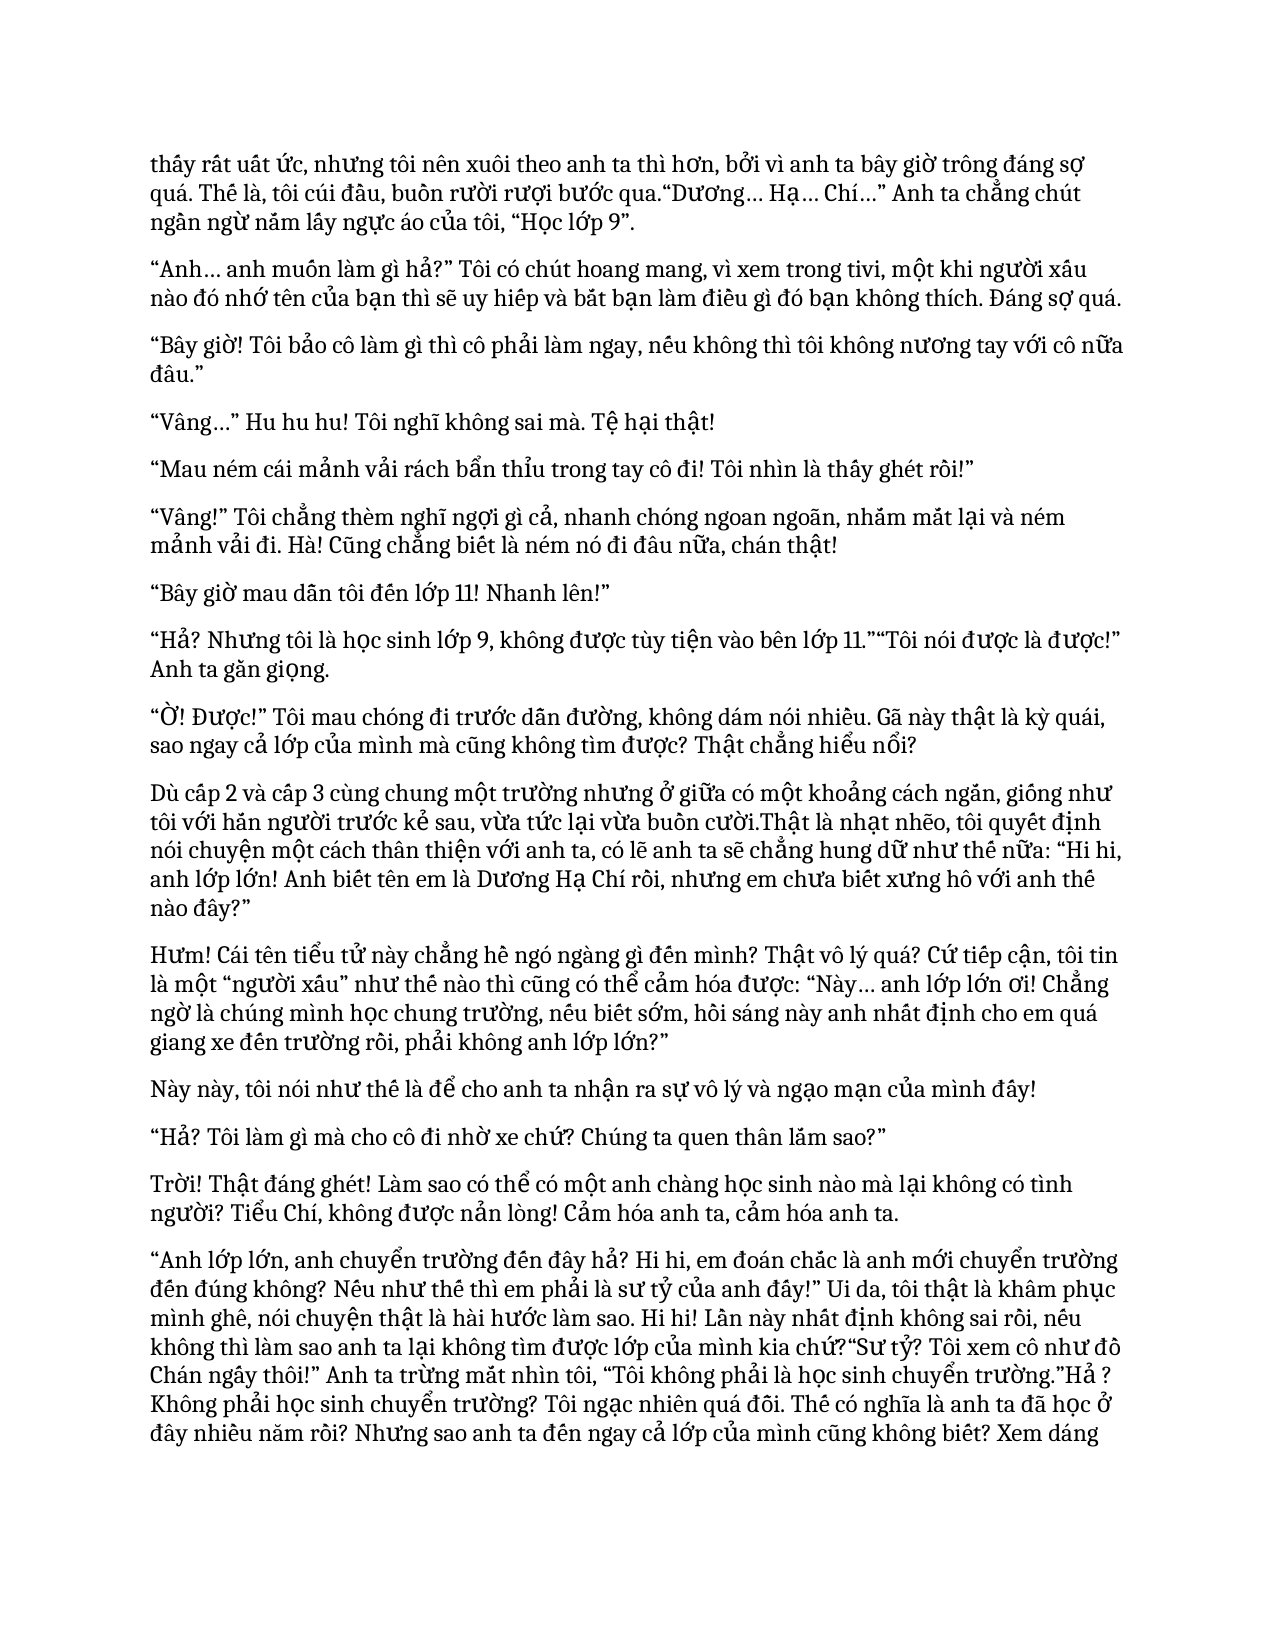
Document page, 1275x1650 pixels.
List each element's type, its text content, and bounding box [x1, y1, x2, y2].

text “Bây giờ! Tôi bảo cô làm gì thì cô phải làm ngay, nếu không thì tôi không nương tay với cô nữa đâu.” [150, 331, 1125, 389]
text Trời! Thật đáng ghét! Làm sao có thể có một anh chàng học sinh nào mà lại không có tình người? Tiểu Chí, không được nản lòng! Cảm hóa anh ta, cảm hóa anh ta. [150, 1170, 1125, 1227]
text “Anh… anh muốn làm gì hả?” Tôi có chút hoang mang, vì xem trong tivi, một khi người xấu nào đó nhớ tên của bạn thì sẽ uy hiếp và bắt bạn làm điều gì đó bạn không thích. Đáng sợ quá. [150, 255, 1125, 312]
text “Vâng!” Tôi chẳng thèm nghĩ ngợi gì cả, nhanh chóng ngoan ngoãn, nhắm mắt lại và ném mảnh vải đi. Hà! Cũng chẳng biết là ném nó đi đâu nữa, chán thật! [150, 502, 1125, 560]
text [150, 150, 1125, 236]
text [150, 1246, 1125, 1447]
text “Vâng…” Hu hu hu! Tôi nghĩ không sai mà. Tệ hại thật! [150, 407, 1125, 436]
text “Hả? Nhưng tôi là học sinh lớp 9, không được tùy tiện vào bên lớp 11.”“Tôi nói được là được!” Anh ta gằn giọng. [150, 626, 1125, 684]
text “Mau ném cái mảnh vải rách bẩn thỉu trong tay cô đi! Tôi nhìn là thấy ghét rồi!” [150, 455, 1125, 484]
text Này này, tôi nói như thế là để cho anh ta nhận ra sự vô lý và ngạo mạn của mình đấy! [150, 1075, 1125, 1104]
text Hưm! Cái tên tiểu tử này chẳng hề ngó ngàng gì đến mình? Thật vô lý quá? Cứ tiếp cận, tôi tin là một “người xấu” như thế nào thì cũng có thể cảm hóa được: “Này… anh lớp lớn ơi! Chẳng ngờ là chúng mình học chung trường, nếu biết sớm, hồi sáng này anh nhất định cho em quá giang xe đến trường rồi, phải không anh lớp lớn?” [150, 941, 1125, 1056]
text “Hả? Tôi làm gì mà cho cô đi nhờ xe chứ? Chúng ta quen thân lắm sao?” [150, 1122, 1125, 1151]
text “Ờ! Được!” Tôi mau chóng đi trước dẫn đường, không dám nói nhiều. Gã này thật là kỳ quái, sao ngay cả lớp của mình mà cũng không tìm được? Thật chẳng hiểu nổi? [150, 702, 1125, 760]
text Dù cấp 2 và cấp 3 cùng chung một trường nhưng ở giữa có một khoảng cách ngắn, giống như tôi với hắn người trước kẻ sau, vừa tức lại vừa buồn cười.Thật là nhạt nhẽo, tôi quyết định nói chuyện một cách thân thiện với anh ta, có lẽ anh ta sẽ chẳng hung dữ như thế nữa: “Hi hi, anh lớp lớn! Anh biết tên em là Dương Hạ Chí rồi, nhưng em chưa biết xưng hô với anh thế nào đây?” [150, 779, 1125, 922]
text “Bây giờ mau dẫn tôi đến lớp 11! Nhanh lên!” [150, 579, 1125, 607]
